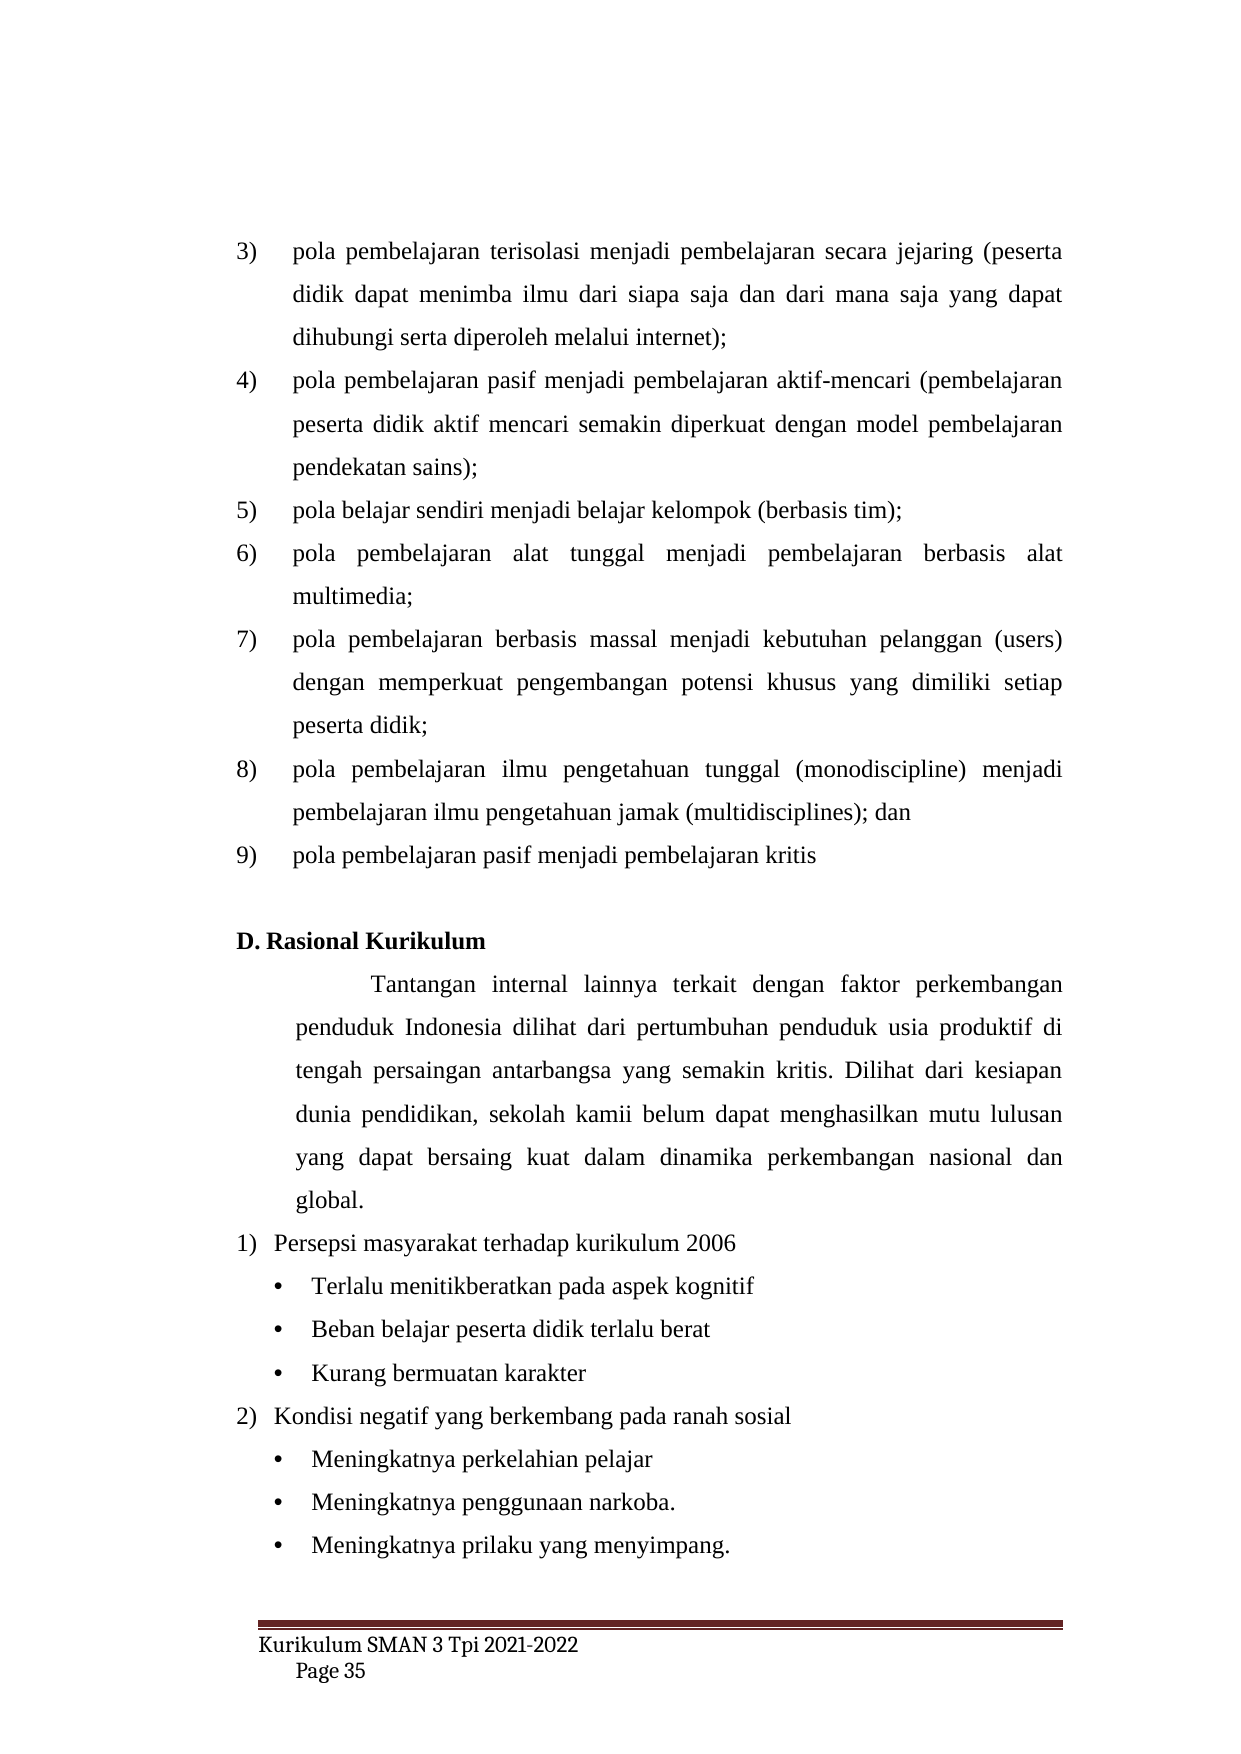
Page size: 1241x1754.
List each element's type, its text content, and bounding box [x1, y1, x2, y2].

list pola pembelajaran terisolasi menjadi pembelajaran secara jejaring (peserta didik dapat menimba ilmu dari siapa saja dan dari mana saja yang dapat dihubungi serta diperoleh melalui internet); [236, 236, 1063, 351]
list Meningkatnya prilaku yang menyimpang. [274, 1531, 1063, 1559]
list Beban belajar peserta didik terlalu berat [274, 1314, 1063, 1343]
list pola pembelajaran ilmu pengetahuan tunggal (monodiscipline) menjadi pembelajaran ilmu pengetahuan jamak (multidisciplines); dan [236, 754, 1063, 826]
list Meningkatnya penggunaan narkoba. [274, 1487, 1063, 1516]
list pola belajar sendiri menjadi belajar kelompok (berbasis tim); [236, 495, 1063, 524]
list Terlalu menitikberatkan pada aspek kognitif [274, 1271, 1063, 1300]
list Rasional Kurikulum [236, 926, 1063, 955]
list Persepsi masyarakat terhadap kurikulum 2006 [236, 1228, 1063, 1257]
list Kondisi negatif yang berkembang pada ranah sosial [236, 1401, 1063, 1430]
list pola pembelajaran pasif menjadi pembelajaran kritis [236, 840, 1063, 869]
list Meningkatnya perkelahian pelajar [274, 1444, 1063, 1473]
text Tantangan internal lainnya terkait dengan faktor perkembangan penduduk Indonesia dilihat dari pertumbuhan penduduk usia produktif di tengah persaingan antarbangsa yang semakin kritis. Dilihat dari kesiapan dunia pendidikan, sekolah kamii belum dapat menghasilkan mutu lulusan yang dapat bersaing kuat dalam dinamika perkembangan nasional dan global. [295, 969, 1063, 1214]
list pola pembelajaran alat tunggal menjadi pembelajaran berbasis alat multimedia; [236, 538, 1063, 610]
list pola pembelajaran pasif menjadi pembelajaran aktif-mencari (pembelajaran peserta didik aktif mencari semakin diperkuat dengan model pembelajaran pendekatan sains); [236, 366, 1063, 481]
list pola pembelajaran berbasis massal menjadi kebutuhan pelanggan (users) dengan memperkuat pengembangan potensi khusus yang dimiliki setiap peserta didik; [236, 624, 1063, 739]
list Kurang bermuatan karakter [274, 1358, 1063, 1387]
